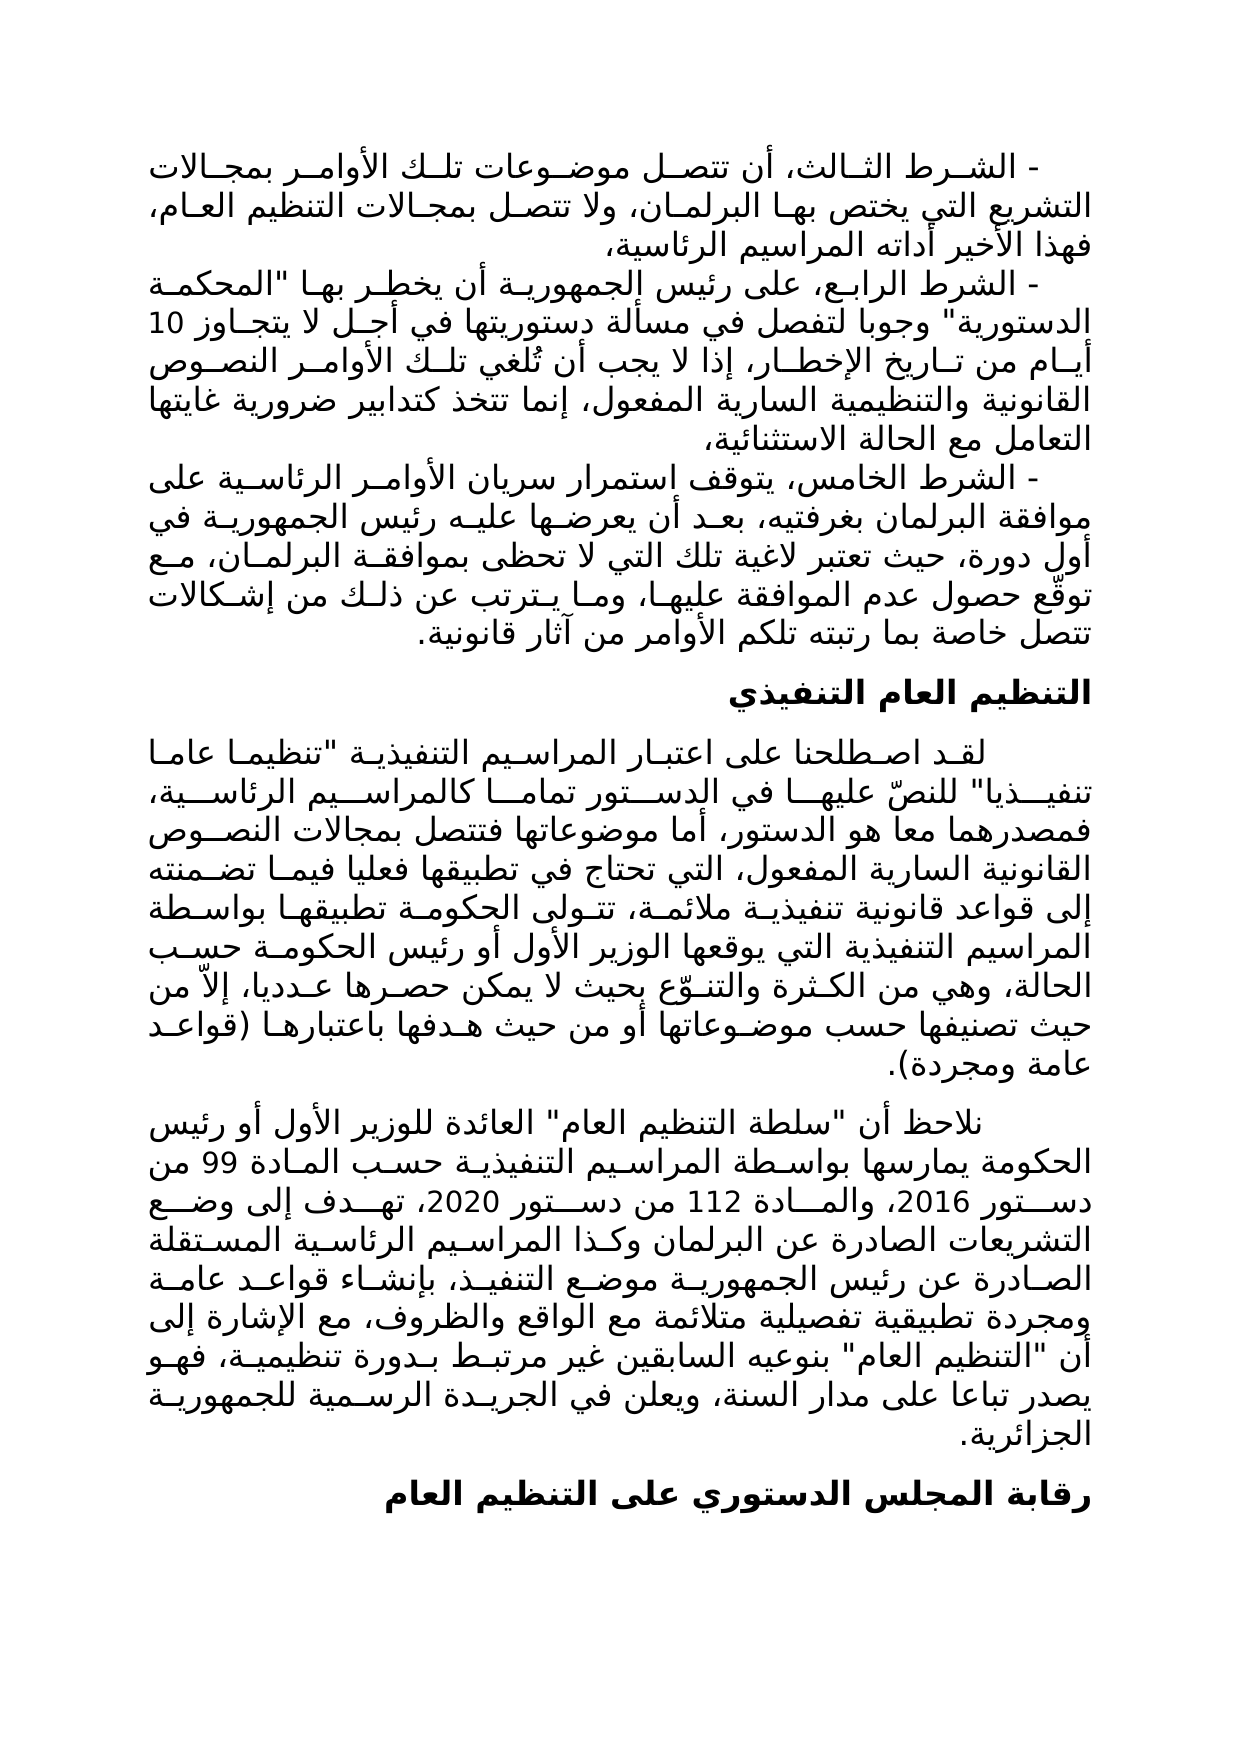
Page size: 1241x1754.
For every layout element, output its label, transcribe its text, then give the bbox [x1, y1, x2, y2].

text التنظيم العام التنفيذي [148, 673, 1093, 712]
text رقابة المجلس الدستوري على التنظيم العام [148, 1474, 1093, 1513]
text - الشرط الخامس، يتوقف استمرار سريان الأوامر الرئاسية على موافقة البرلمان بغرفتيه، بعد أن يعرضها عليه رئيس الجمهورية في أول دورة، حيث تعتبر لاغية تلك التي لا تحظى بموافقة البرلمان، مع توقّع حصول عدم الموافقة عليها، وما يترتب عن ذلك من إشكالات تتصل خاصة بما رتبته تلكم الأوامر من آثار قانونية. [148, 458, 1093, 653]
text - الشرط الثالث، أن تتصل موضوعات تلك الأوامر بمجالات التشريع التي يختص بها البرلمان، ولا تتصل بمجالات التنظيم العام، فهذا الأخير أداته المراسيم الرئاسية، [148, 148, 1093, 264]
text لقد اصطلحنا على اعتبار المراسيم التنفيذية "تنظيما عاما تنفيذيا" للنصّ عليها في الدستور تماما كالمراسيم الرئاسية، فمصدرهما معا هو الدستور، أما موضوعاتها فتتصل بمجالات النصوص القانونية السارية المفعول، التي تحتاج في تطبيقها فعليا فيما تضمنته إلى قواعد قانونية تنفيذية ملائمة، تتولى الحكومة تطبيقها بواسطة المراسيم التنفيذية التي يوقعها الوزير الأول أو رئيس الحكومة حسب الحالة، وهي من الكثرة والتنوّع بحيث لا يمكن حصرها عدديا، إلاّ من حيث تصنيفها حسب موضوعاتها أو من حيث هدفها باعتبارها (قواعد عامة ومجردة). [148, 733, 1093, 1083]
text نلاحظ أن "سلطة التنظيم العام" العائدة للوزير الأول أو رئيس الحكومة يمارسها بواسطة المراسيم التنفيذية حسب المادة 99 من دستور 2016، والمادة 112 من دستور 2020، تهدف إلى وضع التشريعات الصادرة عن البرلمان وكذا المراسيم الرئاسية المستقلة الصادرة عن رئيس الجمهورية موضع التنفيذ، بإنشاء قواعد عامة ومجردة تطبيقية تفصيلية متلائمة مع الواقع والظروف، مع الإشارة إلى أن "التنظيم العام" بنوعيه السابقين غير مرتبط بدورة تنظيمية، فهو يصدر تباعا على مدار السنة، ويعلن في الجريدة الرسمية للجمهورية الجزائرية. [148, 1104, 1093, 1453]
text - الشرط الرابع، على رئيس الجمهورية أن يخطر بها "المحكمة الدستورية" وجوبا لتفصل في مسألة دستوريتها في أجل لا يتجاوز 10 أيام من تاريخ الإخطار، إذا لا يجب أن تُلغي تلك الأوامر النصوص القانونية والتنظيمية السارية المفعول، إنما تتخذ كتدابير ضرورية غايتها التعامل مع الحالة الاستثنائية، [148, 264, 1093, 458]
